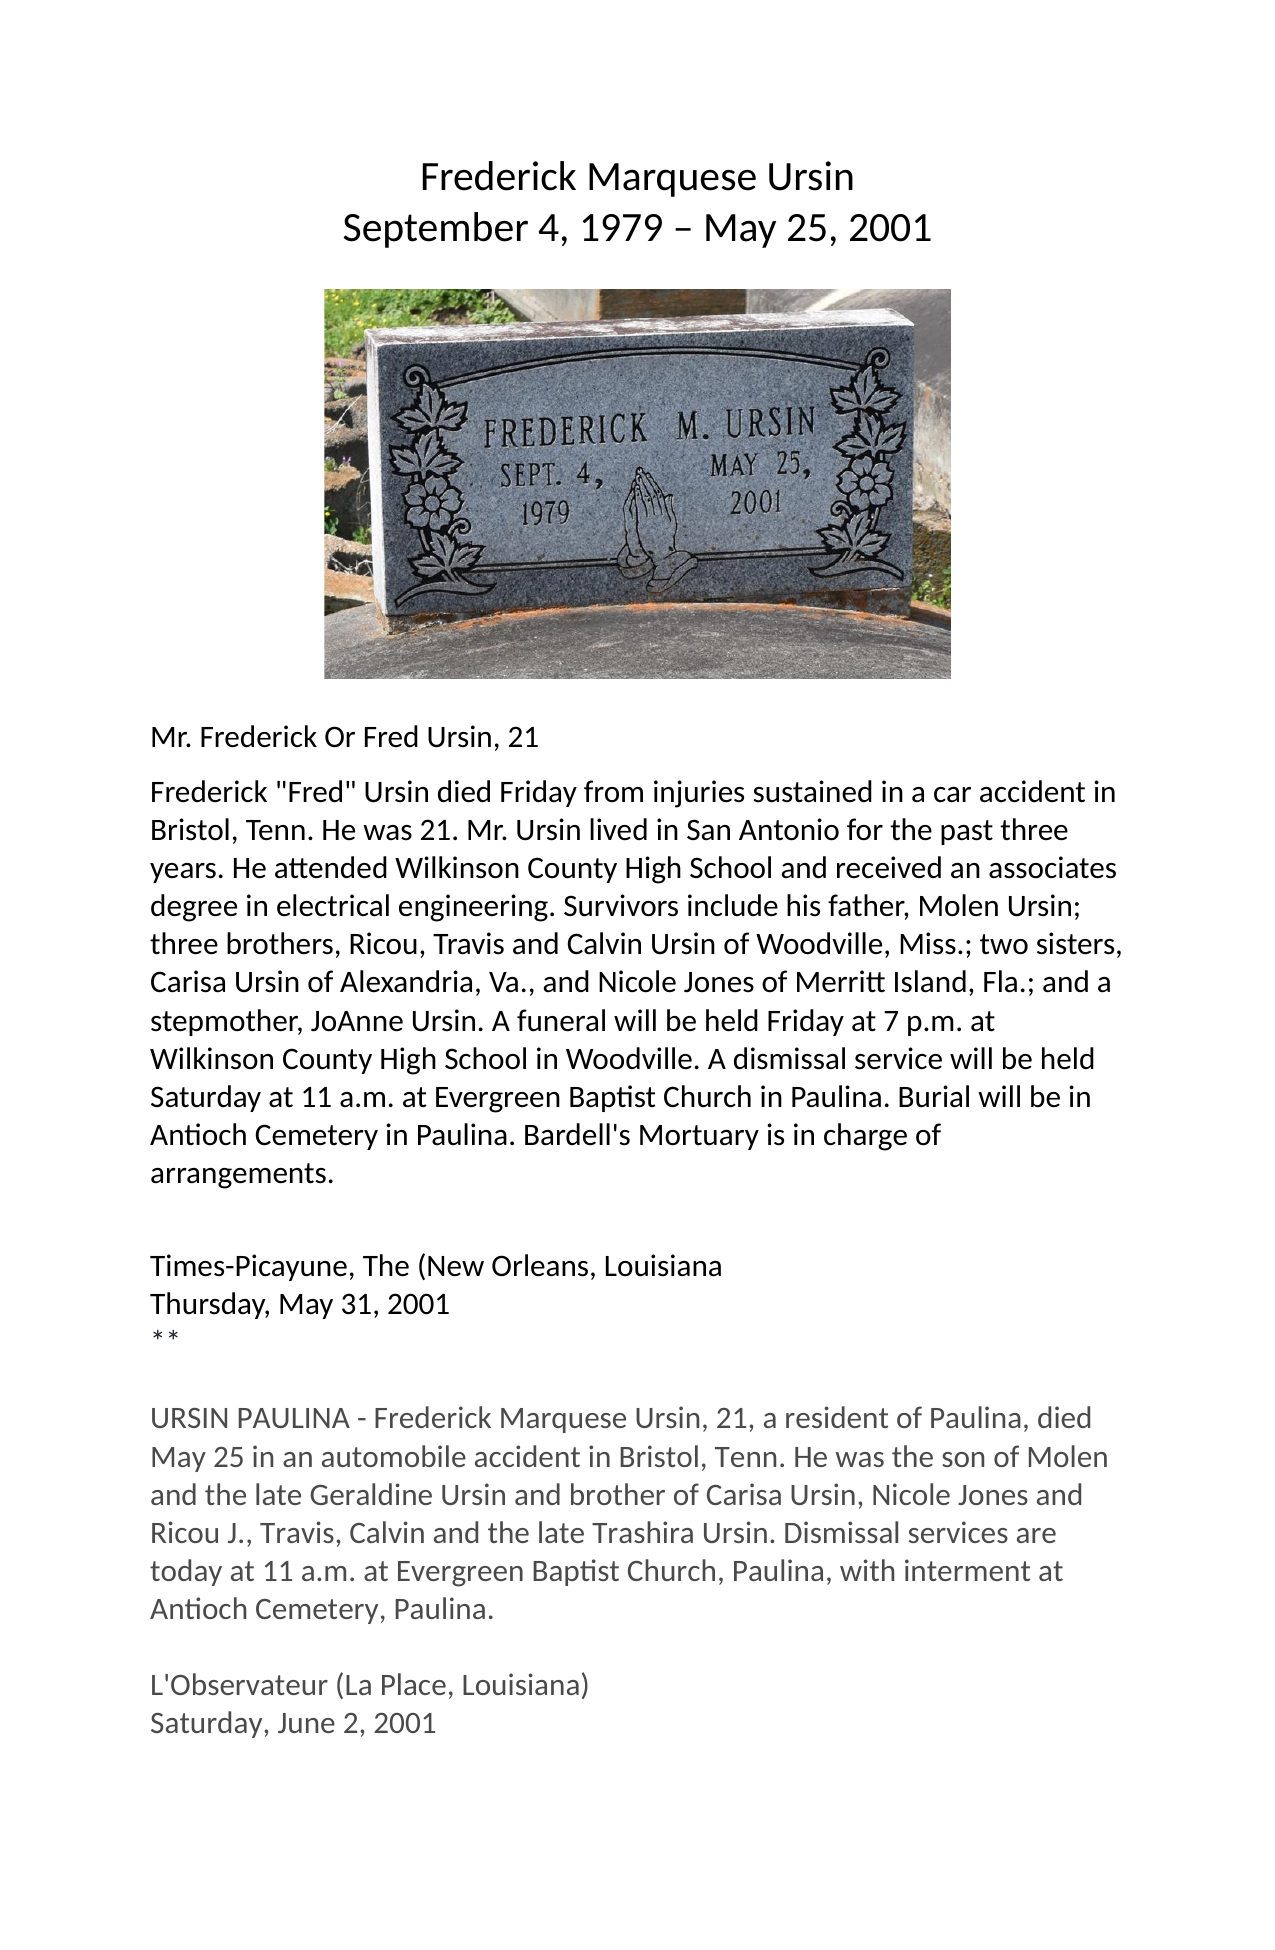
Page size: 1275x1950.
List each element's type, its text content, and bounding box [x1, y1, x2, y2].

text Saturday, June 2, 2001 [150, 1704, 1125, 1742]
text Mr. Frederick Or Fred Ursin, 21 [150, 717, 1125, 755]
text Frederick Marquese Ursin [150, 150, 1125, 201]
picture [324, 289, 951, 679]
text URSIN PAULINA - Frederick Marquese Ursin, 21, a resident of Paulina, died May 25 in an automobile accident in Bristol, Tenn. He was the son of Molen and the late Geraldine Ursin and brother of Carisa Ursin, Nicole Jones and Ricou J., Travis, Calvin and the late Trashira Ursin. Dismissal services are today at 11 a.m. at Evergreen Baptist Church, Paulina, with interment at Antioch Cemetery, Paulina. [150, 1399, 1125, 1627]
text Thursday, May 31, 2001 [150, 1284, 1125, 1322]
text Times-Picayune, The (New Orleans, Louisiana [150, 1208, 1125, 1284]
text ** [150, 1322, 1125, 1361]
text September 4, 1979 – May 25, 2001 [150, 201, 1125, 252]
text Frederick "Fred" Ursin died Friday from injuries sustained in a car accident in Bristol, Tenn. He was 21. Mr. Ursin lived in San Antonio for the past three years. He attended Wilkinson County High School and received an associates degree in electrical engineering. Survivors include his father, Molen Ursin; three brothers, Ricou, Travis and Calvin Ursin of Woodville, Miss.; two sisters, Carisa Ursin of Alexandria, Va., and Nicole Jones of Merritt Island, Fla.; and a stepmother, JoAnne Ursin. A funeral will be held Friday at 7 p.m. at Wilkinson County High School in Woodville. A dismissal service will be held Saturday at 11 a.m. at Evergreen Baptist Church in Paulina. Burial will be in Antioch Cemetery in Paulina. Bardell's Mortuary is in charge of arrangements. [150, 772, 1125, 1191]
text L'Observateur (La Place, Louisiana) [150, 1666, 1125, 1704]
